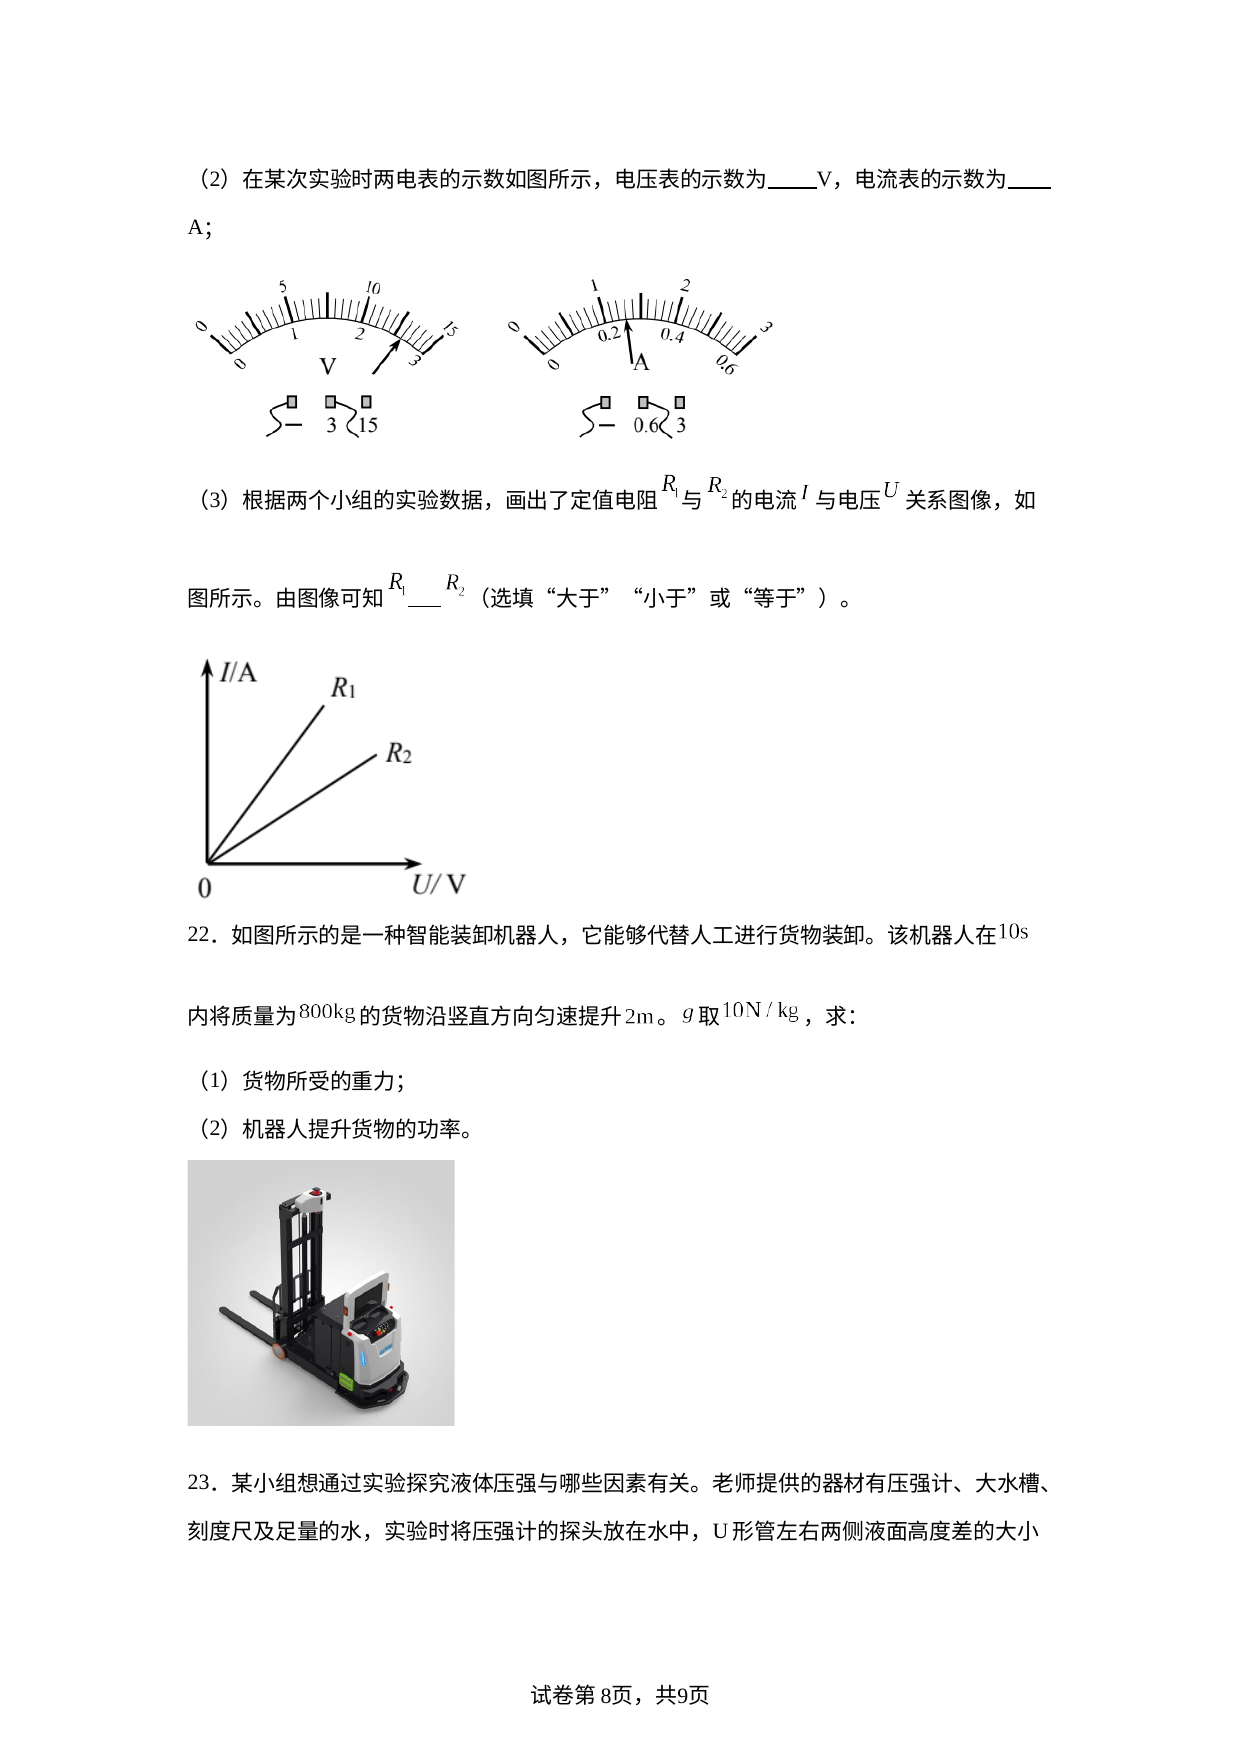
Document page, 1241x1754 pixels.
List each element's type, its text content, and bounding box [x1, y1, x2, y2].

picture [187, 1160, 455, 1426]
text 22．如图所示的是一种智能装卸机器人，它能够代替人工进行货物装卸。该机器人在内将质量为的货物沿竖直方向匀速提升。取，求： [187, 918, 1053, 1048]
text （2）机器人提升货物的功率。 [187, 1112, 1053, 1144]
text （1）货物所受的重力； [187, 1063, 1053, 1096]
picture [187, 645, 472, 900]
picture [187, 259, 774, 445]
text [187, 1465, 1053, 1546]
text （2）在某次实验时两电表的示数如图所示，电压表的示数为 V，电流表的示数为 A； [187, 162, 1053, 243]
text （3）根据两个小组的实验数据，画出了定值电阻与的电流与电压关系图像，如图所示。由图像可知 （选填“大于”“小于”或“等于”）。 [187, 467, 1053, 629]
